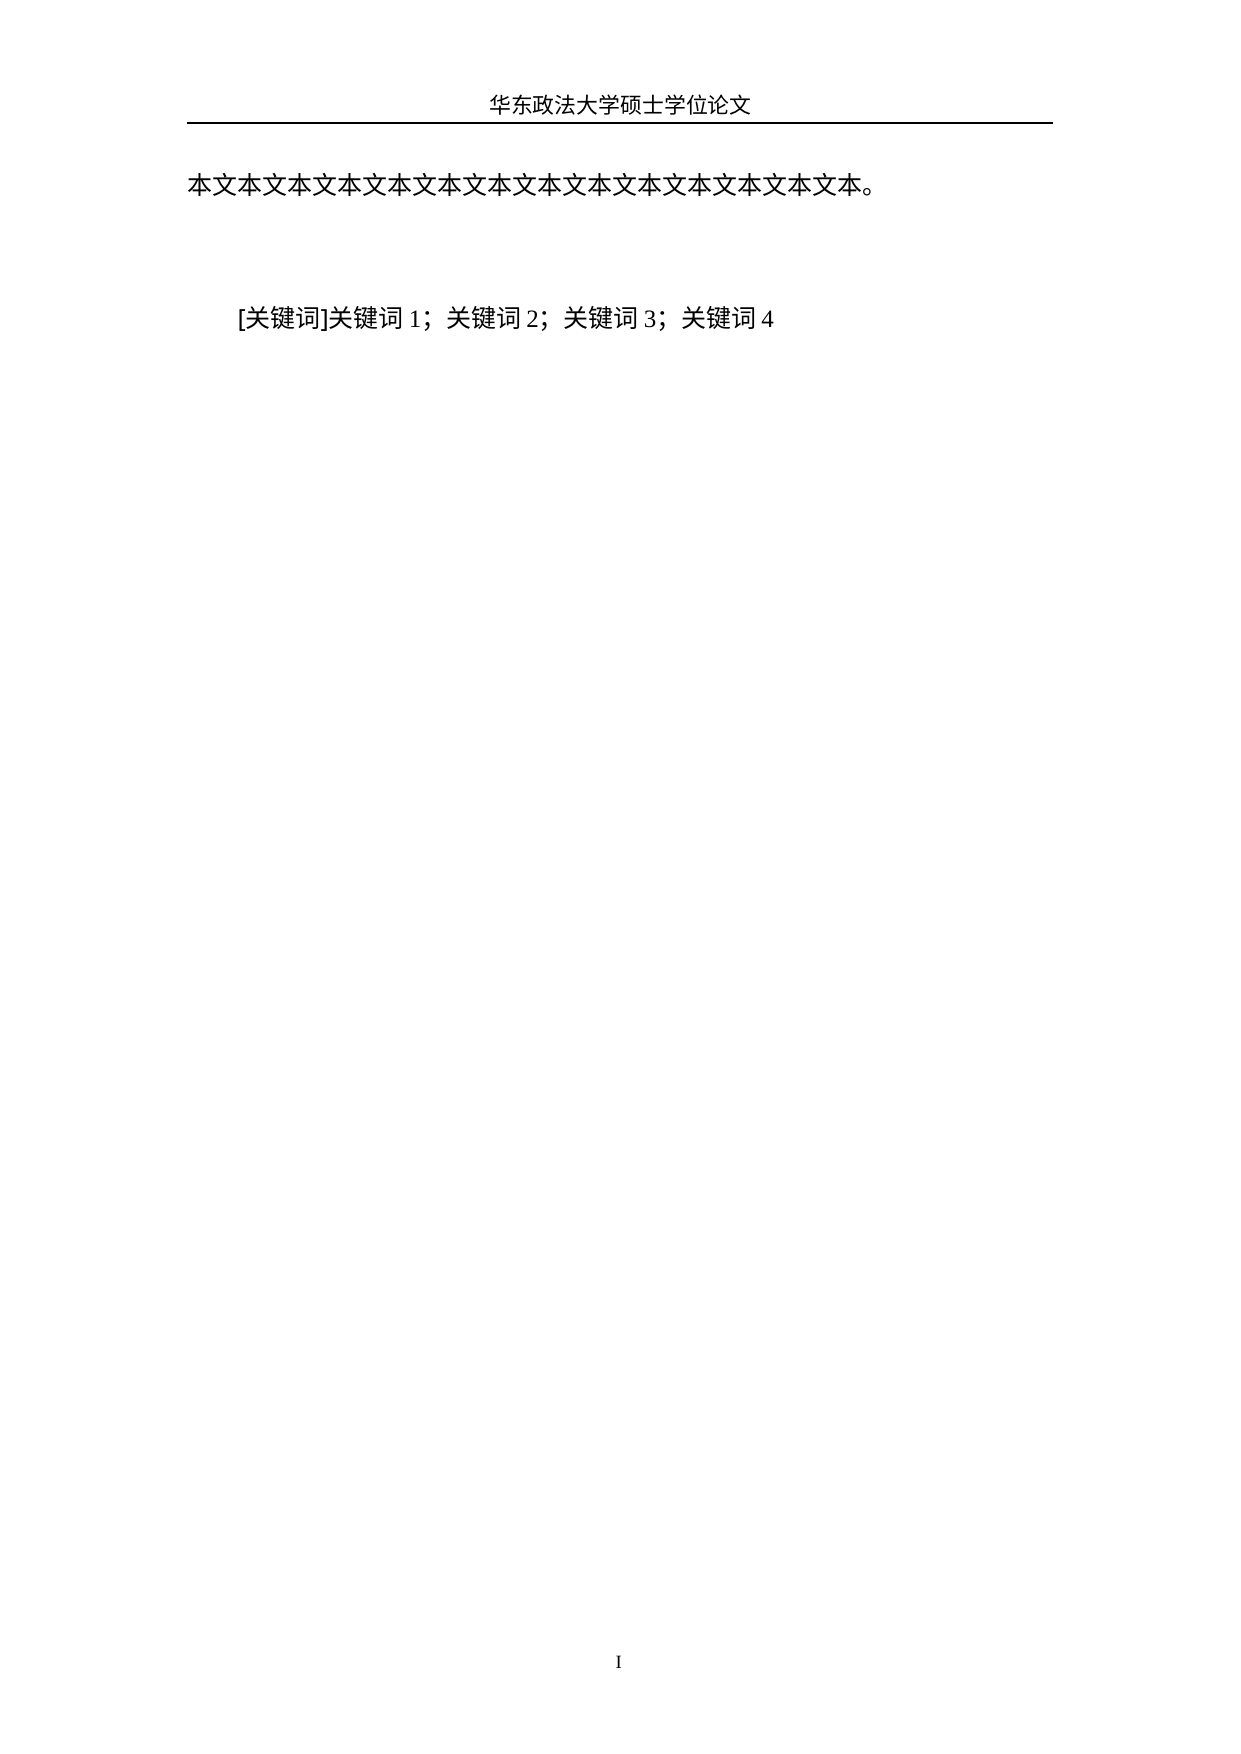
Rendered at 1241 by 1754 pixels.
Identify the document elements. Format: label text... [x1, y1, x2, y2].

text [187, 150, 1053, 217]
text [关键词]关键词1；关键词2；关键词3；关键词4 [187, 283, 1053, 350]
